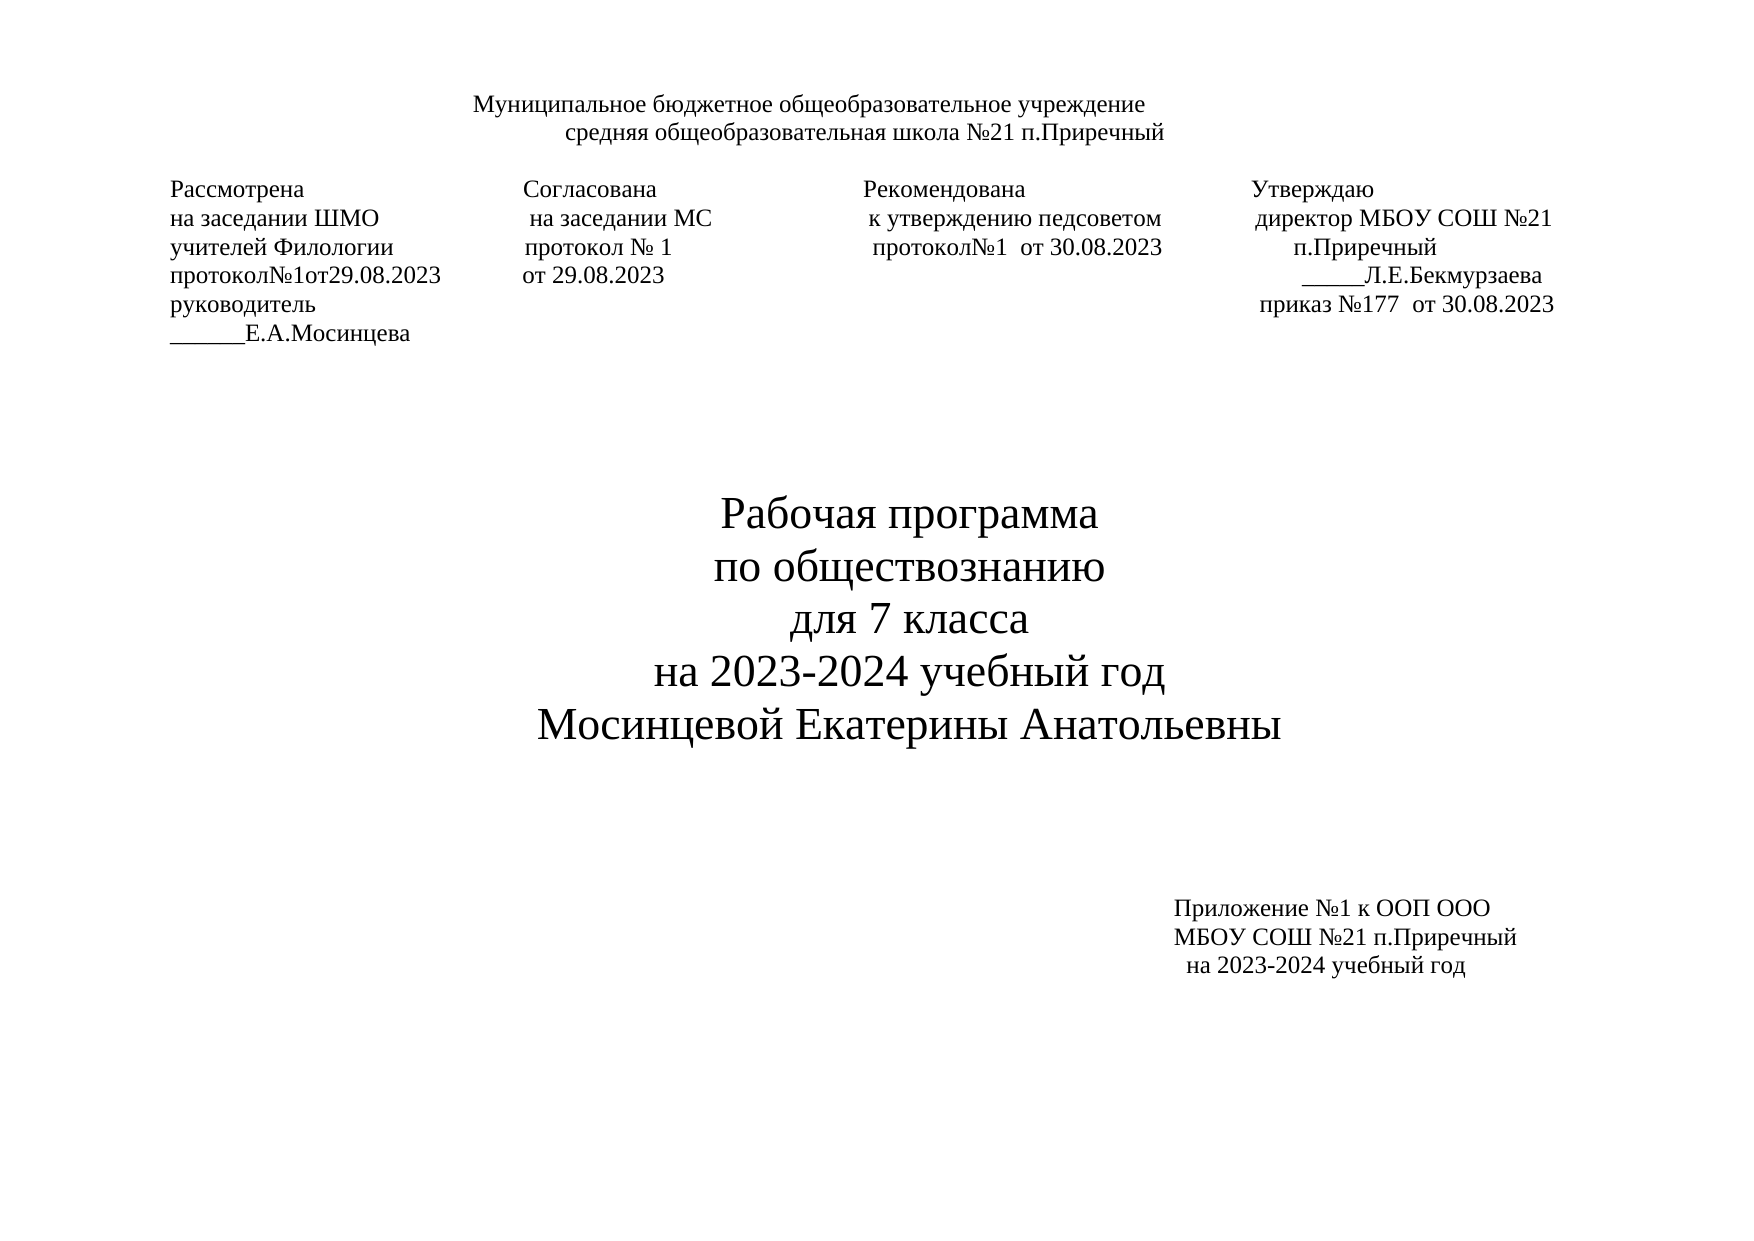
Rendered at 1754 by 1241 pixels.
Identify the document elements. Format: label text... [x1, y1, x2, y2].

text Рассмотрена Согласована Рекомендована Утверждаю [145, 174, 1562, 203]
text руководитель приказ №177 от 30.08.2023 [145, 289, 1562, 318]
text Мосинцевой Екатерины Анатольевны [257, 696, 1562, 749]
text Приложение №1 к ООП ООО [167, 893, 1562, 922]
text МБОУ СОШ №21 п.Приречный [167, 922, 1562, 950]
text Муниципальное бюджетное общеобразовательное учреждение [56, 89, 1562, 117]
text для 7 класса [257, 591, 1562, 644]
text Рабочая программа [257, 486, 1562, 538]
text на 2023-2024 учебный год [167, 950, 1562, 979]
text средняя общеобразовательная школа №21 п.Приречный [167, 117, 1562, 146]
text учителей Филологии протокол № 1 протокол№1 от 30.08.2023 п.Приречный [145, 232, 1562, 260]
text по обществознанию [257, 538, 1562, 591]
text на заседании ШМО на заседании МС к утверждению педсоветом директор МБОУ СОШ №21 [145, 203, 1562, 232]
text протокол№1от29.08.2023 от 29.08.2023 _____Л.Е.Бекмурзаева [145, 260, 1562, 289]
text ______Е.А.Мосинцева [145, 318, 1562, 347]
text на 2023-2024 учебный год [257, 644, 1562, 696]
